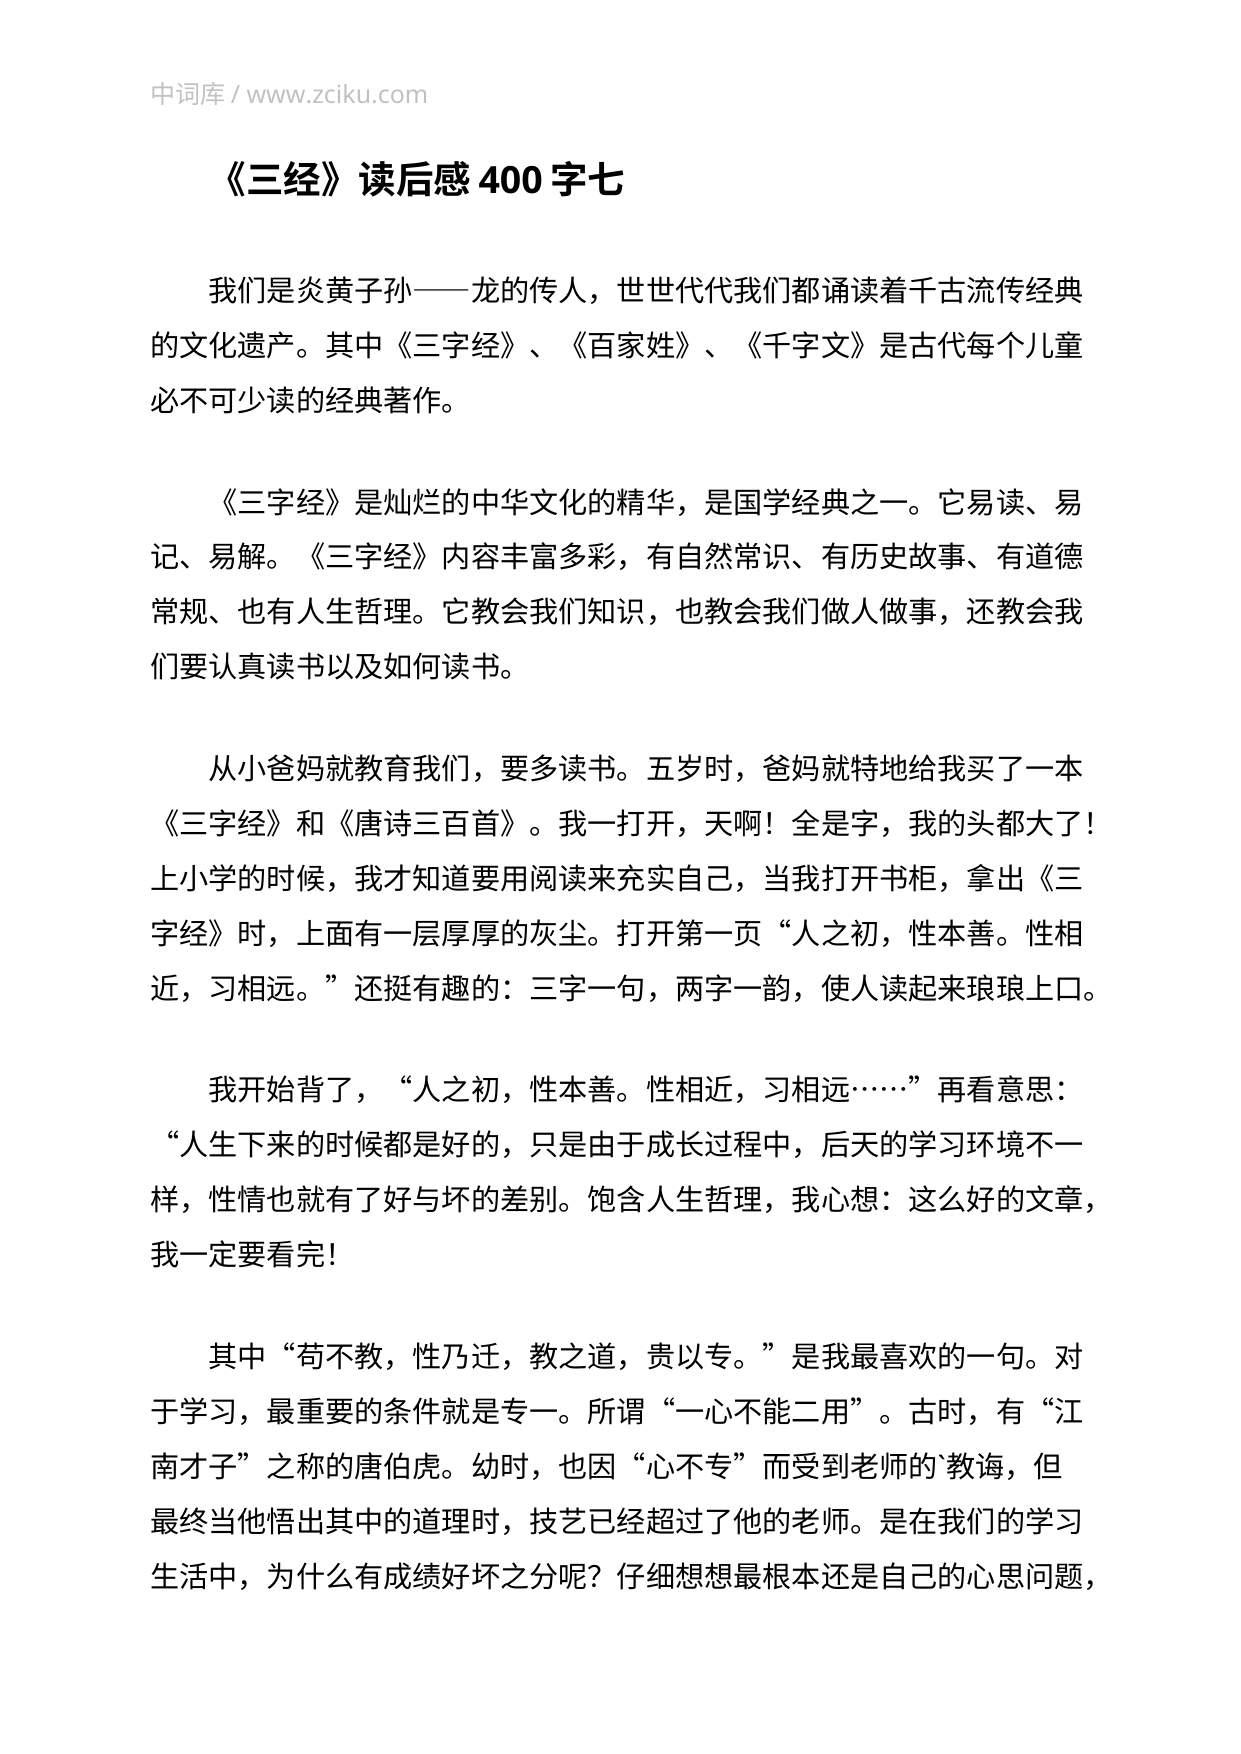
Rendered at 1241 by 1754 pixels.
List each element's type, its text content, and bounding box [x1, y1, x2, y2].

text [150, 1333, 1090, 1595]
text 我们是炎黄子孙——龙的传人，世世代代我们都诵读着千古流传经典的文化遗产。其中《三字经》、《百家姓》、《千字文》是古代每个儿童必不可少读的经典著作。 [150, 268, 1090, 420]
text 从小爸妈就教育我们，要多读书。五岁时，爸妈就特地给我买了一本《三字经》和《唐诗三百首》。我一打开，天啊！全是字，我的头都大了！上小学的时候，我才知道要用阅读来充实自己，当我打开书柜，拿出《三字经》时，上面有一层厚厚的灰尘。打开第一页“人之初，性本善。性相近，习相远。”还挺有趣的：三字一句，两字一韵，使人读起来琅琅上口。 [150, 746, 1090, 1007]
text 我开始背了，“人之初，性本善。性相近，习相远……”再看意思：“人生下来的时候都是好的，只是由于成长过程中，后天的学习环境不一样，性情也就有了好与坏的差别。饱含人生哲理，我心想：这么好的文章，我一定要看完！ [150, 1067, 1090, 1274]
text 《三经》读后感400字七 [150, 150, 1090, 204]
text 《三字经》是灿烂的中华文化的精华，是国学经典之一。它易读、易记、易解。《三字经》内容丰富多彩，有自然常识、有历史故事、有道德常规、也有人生哲理。它教会我们知识，也教会我们做人做事，还教会我们要认真读书以及如何读书。 [150, 479, 1090, 686]
